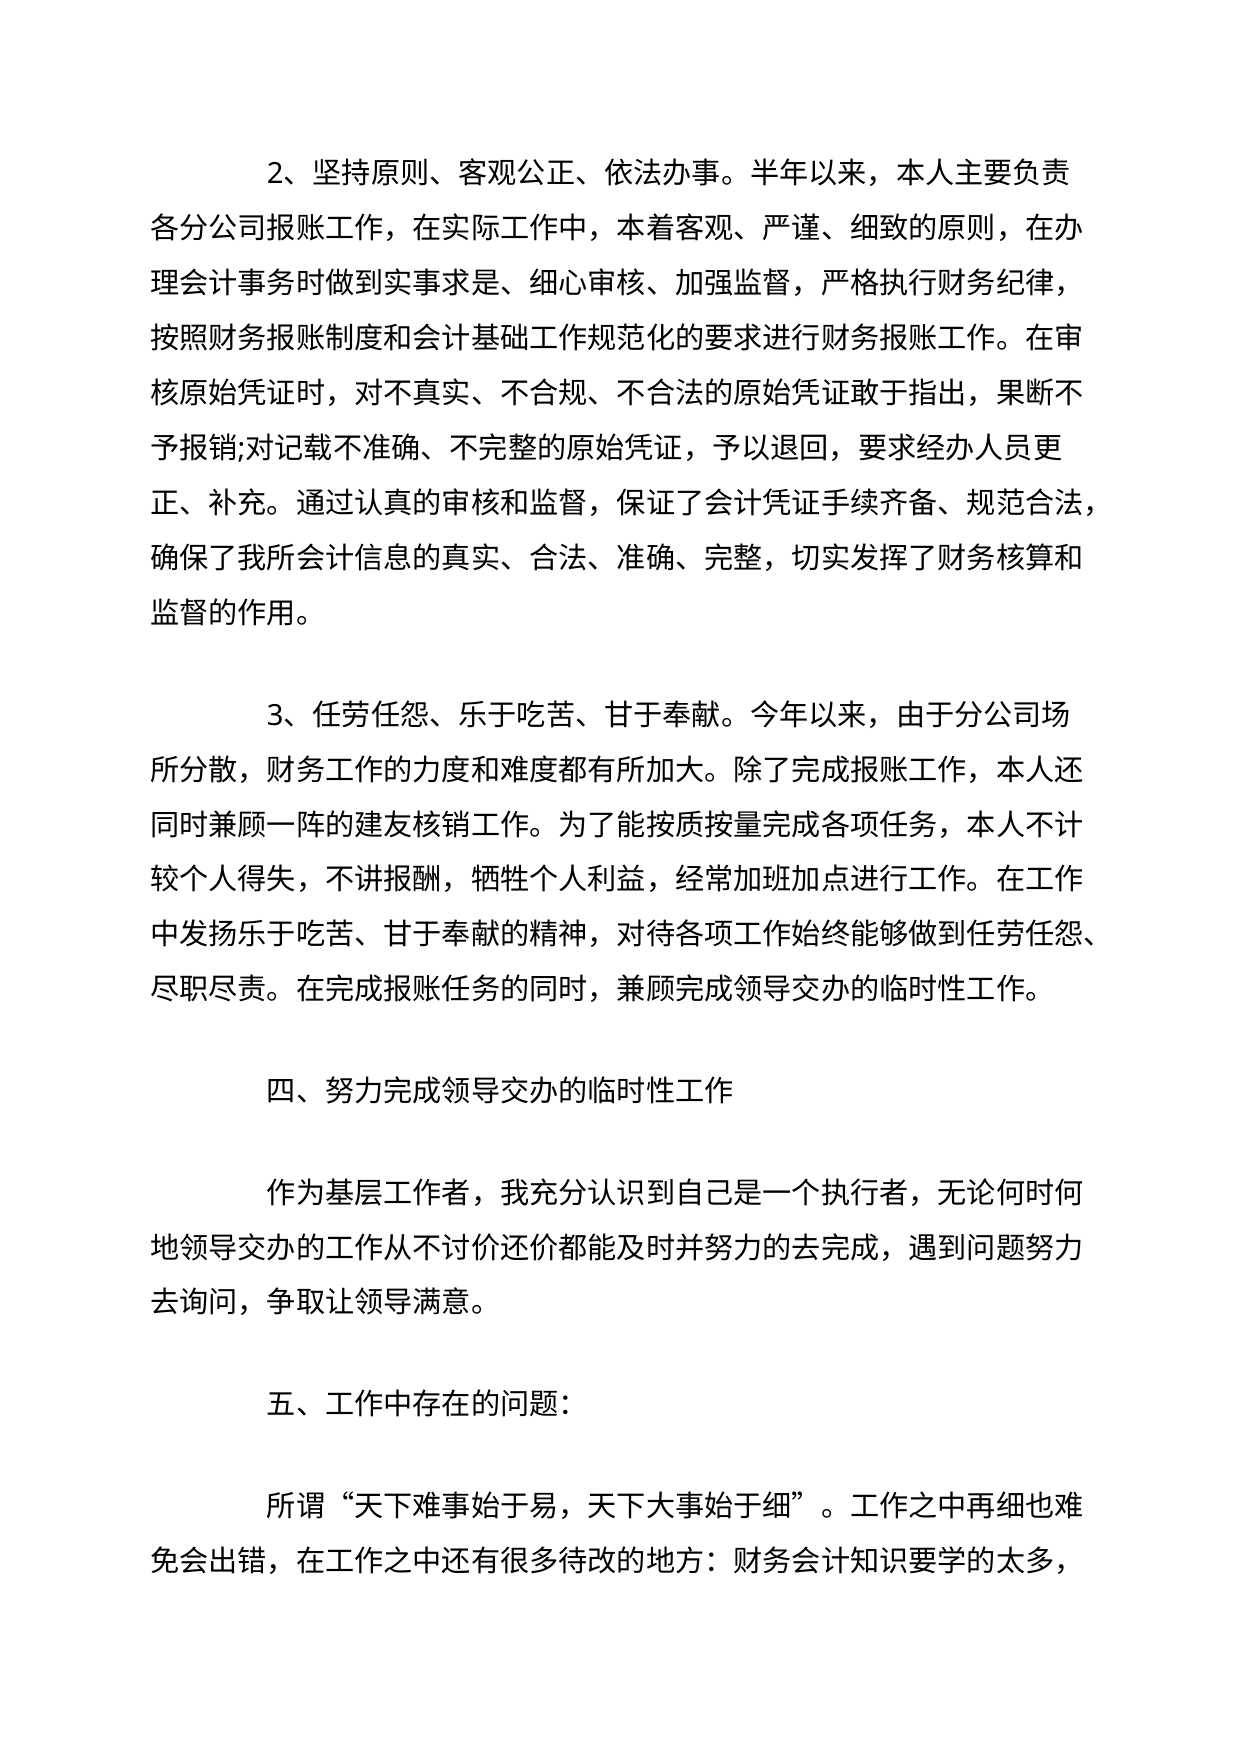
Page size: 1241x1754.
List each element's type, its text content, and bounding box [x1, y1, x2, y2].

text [150, 1483, 1090, 1580]
text 3、任劳任怨、乐于吃苦、甘于奉献。今年以来，由于分公司场所分散，财务工作的力度和难度都有所加大。除了完成报账工作，本人还同时兼顾一阵的建友核销工作。为了能按质按量完成各项任务，本人不计较个人得失，不讲报酬，牺牲个人利益，经常加班加点进行工作。在工作中发扬乐于吃苦、甘于奉献的精神，对待各项工作始终能够做到任劳任怨、尽职尽责。在完成报账任务的同时，兼顾完成领导交办的临时性工作。 [150, 691, 1090, 1008]
text 四、努力完成领导交办的临时性工作 [150, 1067, 1090, 1110]
text 2、坚持原则、客观公正、依法办事。半年以来，本人主要负责各分公司报账工作，在实际工作中，本着客观、严谨、细致的原则，在办理会计事务时做到实事求是、细心审核、加强监督，严格执行财务纪律，按照财务报账制度和会计基础工作规范化的要求进行财务报账工作。在审核原始凭证时，对不真实、不合规、不合法的原始凭证敢于指出，果断不予报销;对记载不准确、不完整的原始凭证，予以退回，要求经办人员更正、补充。通过认真的审核和监督，保证了会计凭证手续齐备、规范合法，确保了我所会计信息的真实、合法、准确、完整，切实发挥了财务核算和监督的作用。 [150, 150, 1090, 632]
text 五、工作中存在的问题： [150, 1381, 1090, 1423]
text 作为基层工作者，我充分认识到自己是一个执行者，无论何时何地领导交办的工作从不讨价还价都能及时并努力的去完成，遇到问题努力去询问，争取让领导满意。 [150, 1169, 1090, 1321]
